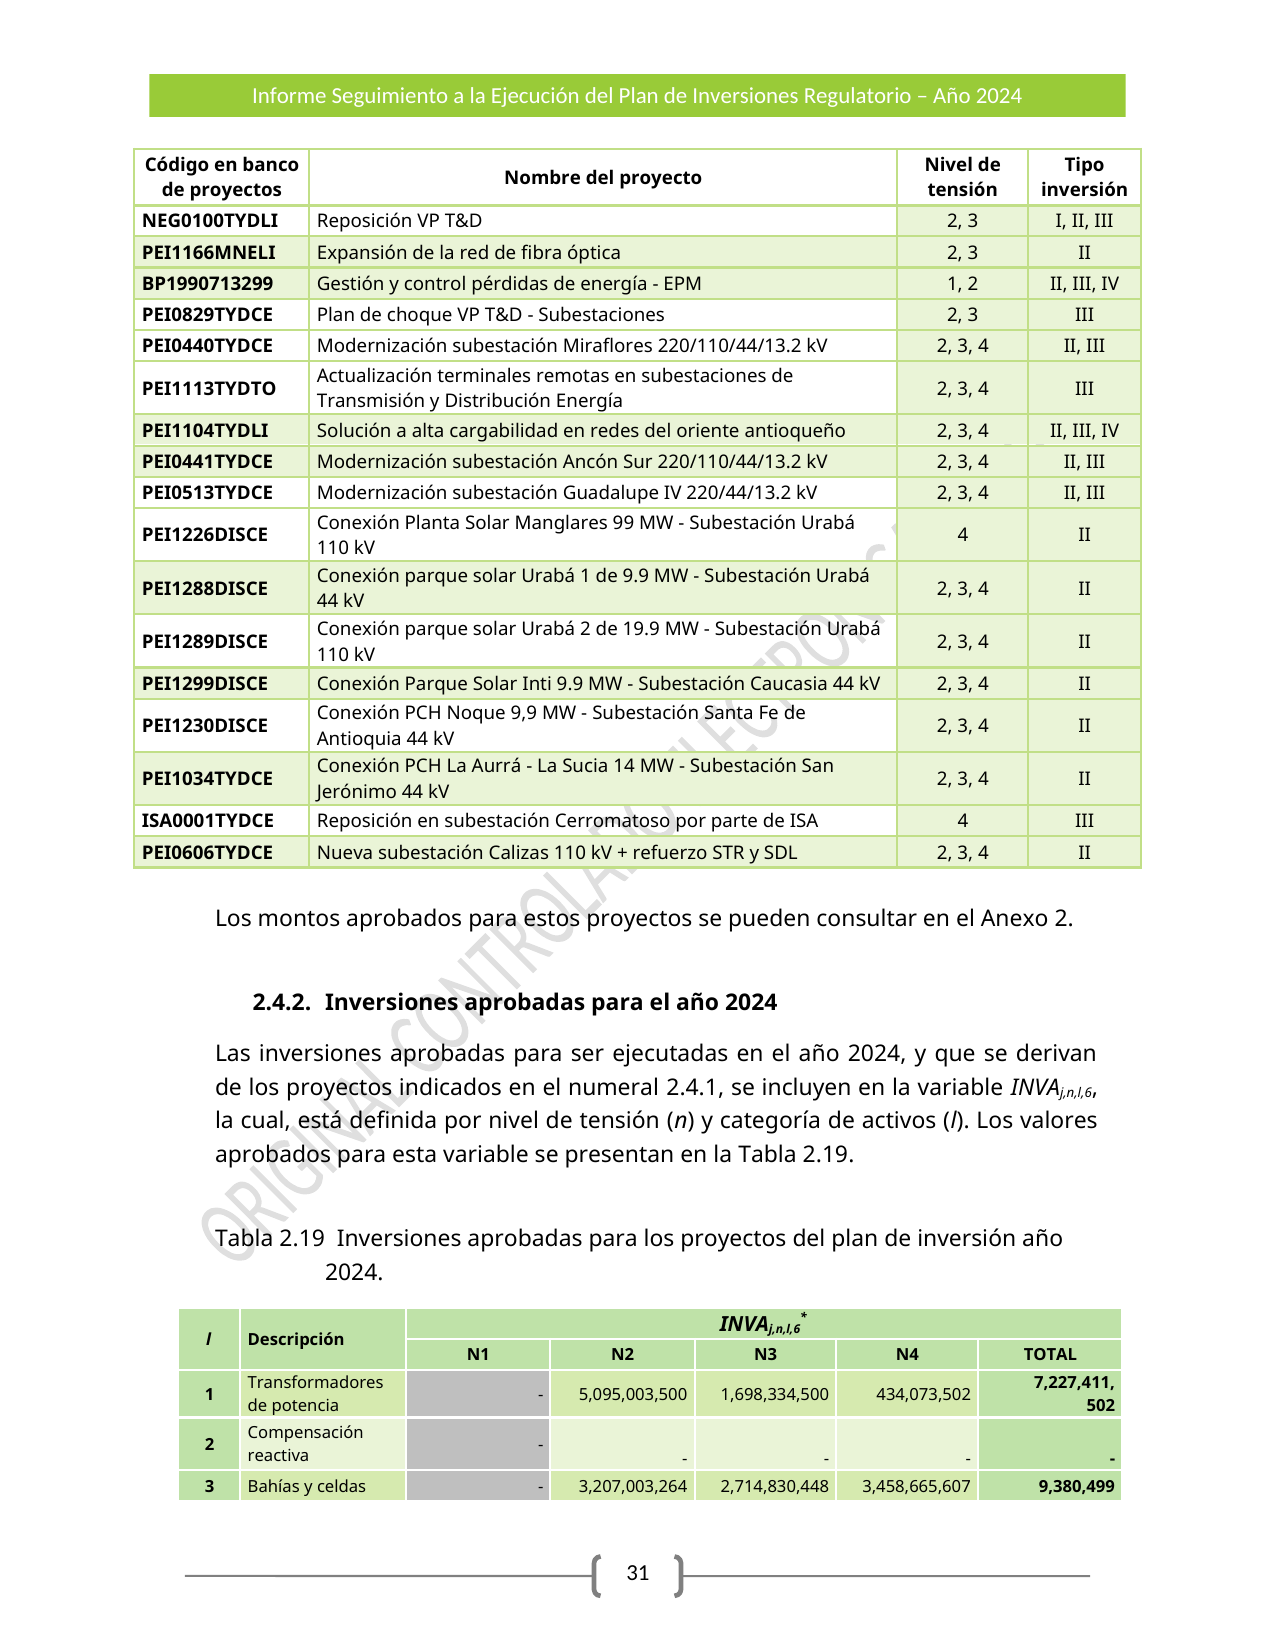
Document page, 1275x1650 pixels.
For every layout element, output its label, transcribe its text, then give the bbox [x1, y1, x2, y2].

table_cell II [1029, 509, 1140, 560]
table_cell - [696, 1419, 835, 1469]
table_cell Conexión PCH La Aurrá - La Sucia 14 MW - Subestación San Jerónimo 44 kV [310, 753, 896, 804]
table_cell PEI1166MNELI [135, 237, 308, 266]
table_cell - [551, 1419, 694, 1469]
table_cell Gestión y control pérdidas de energía - EPM [310, 269, 896, 298]
table_cell III [1029, 300, 1140, 329]
table_cell Nueva subestación Calizas 110 kV + refuerzo STR y SDL [310, 837, 896, 866]
table_cell 2, 3 [898, 300, 1027, 329]
text Tabla 2.19 Inversiones aprobadas para los proyectos del plan de inversión año 2024. [215, 1222, 1098, 1287]
table_cell PEI0441TYDCE [135, 447, 308, 476]
table_cell II, III, IV [1029, 415, 1140, 444]
table_cell II [1029, 700, 1140, 751]
table_cell 2, 3 [898, 207, 1027, 235]
table_cell Modernización subestación Miraflores 220/110/44/13.2 kV [310, 331, 896, 360]
table_cell Compensación reactiva [241, 1419, 405, 1469]
table_cell PEI1230DISCE [135, 700, 308, 751]
table_cell II [1029, 837, 1140, 866]
table_header Nivel de tensión [898, 150, 1027, 204]
table_cell I, II, III [1029, 207, 1140, 235]
table_cell II [1029, 562, 1140, 613]
table_cell PEI1034TYDCE [135, 753, 308, 804]
table_cell 2, 3, 4 [898, 837, 1027, 866]
table_cell Solución a alta cargabilidad en redes del oriente antioqueño [310, 415, 896, 444]
table_cell 2, 3, 4 [898, 362, 1027, 413]
table_cell 1 [179, 1371, 239, 1416]
table_cell N3 [696, 1340, 835, 1369]
table_cell Conexión parque solar Urabá 1 de 9.9 MW - Subestación Urabá 44 kV [310, 562, 896, 613]
table_cell 5,095,003,500 [551, 1371, 694, 1416]
table_cell PEI1113TYDTO [135, 362, 308, 413]
table_header Descripción [241, 1309, 405, 1369]
table_cell 4 [898, 509, 1027, 560]
table_cell Conexión parque solar Urabá 2 de 19.9 MW - Subestación Urabá 110 kV [310, 615, 896, 666]
table_cell II [1029, 237, 1140, 266]
table_cell PEI1288DISCE [135, 562, 308, 613]
text Los montos aprobados para estos proyectos se pueden consultar en el Anexo 2. [215, 869, 1098, 933]
table_cell II, III, IV [1029, 269, 1140, 298]
table_cell PEI1299DISCE [135, 669, 308, 698]
table_cell 1, 2 [898, 269, 1027, 298]
table_cell 2, 3, 4 [898, 415, 1027, 444]
table_cell 2, 3, 4 [898, 447, 1027, 476]
table_cell Plan de choque VP T&D - Subestaciones [310, 300, 896, 329]
table_cell 2,714,830,448 [696, 1471, 835, 1500]
table_header Tipo inversión [1029, 150, 1140, 204]
table_cell - [407, 1419, 549, 1469]
table_cell PEI0829TYDCE [135, 300, 308, 329]
table_cell Bahías y celdas [241, 1471, 405, 1500]
table_cell PEI0513TYDCE [135, 478, 308, 507]
table_cell Transformadores de potencia [241, 1371, 405, 1416]
table_cell II [1029, 669, 1140, 698]
table_cell Conexión Parque Solar Inti 9.9 MW - Subestación Caucasia 44 kV [310, 669, 896, 698]
table_cell PEI0606TYDCE [135, 837, 308, 866]
table_cell Conexión Planta Solar Manglares 99 MW - Subestación Urabá 110 kV [310, 509, 896, 560]
table_cell Actualización terminales remotas en subestaciones de Transmisión y Distribución Energía [310, 362, 896, 413]
table_cell PEI1226DISCE [135, 509, 308, 560]
table_cell - [407, 1371, 549, 1416]
table_cell II, III [1029, 478, 1140, 507]
table_header Código en banco de proyectos [135, 150, 308, 204]
table_cell Modernización subestación Ancón Sur 220/110/44/13.2 kV [310, 447, 896, 476]
table_cell 2, 3, 4 [898, 700, 1027, 751]
table_header l [179, 1309, 239, 1369]
table_cell 3 [179, 1471, 239, 1500]
table_cell 2, 3, 4 [898, 753, 1027, 804]
table_cell Expansión de la red de fibra óptica [310, 237, 896, 266]
table_cell ISA0001TYDCE [135, 806, 308, 835]
table_cell 2, 3, 4 [898, 331, 1027, 360]
table_cell III [1029, 806, 1140, 835]
table_cell 2, 3, 4 [898, 669, 1027, 698]
text Las inversiones aprobadas para ser ejecutadas en el año 2024, y que se derivan de los proyectos indicados en el numeral 2.4.1, se incluyen en la variable INVAj,n,l,6, la cual, está definida por nivel de tensión (n) y categoría de activos (l). Los valores aprobados para esta variable se presentan en la Tabla 2.19. [215, 1037, 1098, 1169]
table_cell 4 [898, 806, 1027, 835]
table_cell PEI0440TYDCE [135, 331, 308, 360]
table_cell II [1029, 615, 1140, 666]
table_header INVAj,n,l,6* [407, 1309, 1121, 1338]
table_cell Reposición VP T&D [310, 207, 896, 235]
table_cell PEI1104TYDLI [135, 415, 308, 444]
table_cell Conexión PCH Noque 9,9 MW - Subestación Santa Fe de Antioquia 44 kV [310, 700, 896, 751]
table_cell PEI1289DISCE [135, 615, 308, 666]
table_cell 2, 3, 4 [898, 562, 1027, 613]
table_cell 2, 3 [898, 237, 1027, 266]
table_cell N2 [551, 1340, 694, 1369]
table_cell 2, 3, 4 [898, 478, 1027, 507]
table_header Nombre del proyecto [310, 150, 896, 204]
table_cell 2, 3, 4 [898, 615, 1027, 666]
table_cell BP1990713299 [135, 269, 308, 298]
table_cell 1,698,334,500 [696, 1371, 835, 1416]
table_cell II, III [1029, 331, 1140, 360]
table_cell Modernización subestación Guadalupe IV 220/44/13.2 kV [310, 478, 896, 507]
table_cell 3,458,665,607 [837, 1471, 977, 1500]
table_cell N4 [837, 1340, 977, 1369]
table_cell II [1029, 753, 1140, 804]
table_cell II, III [1029, 447, 1140, 476]
table_cell 434,073,502 [837, 1371, 977, 1416]
table_cell - [407, 1471, 549, 1500]
table_cell TOTAL [979, 1340, 1121, 1369]
table_cell - [837, 1419, 977, 1469]
table_cell 7,227,411,502 [979, 1371, 1121, 1416]
table_cell III [1029, 362, 1140, 413]
table_cell 9,380,499,319 [979, 1471, 1121, 1500]
table_cell Reposición en subestación Cerromatoso por parte de ISA [310, 806, 896, 835]
table_cell - [979, 1419, 1121, 1469]
table_cell N1 [407, 1340, 549, 1369]
table_cell NEG0100TYDLI [135, 207, 308, 235]
table_cell 3,207,003,264 [551, 1471, 694, 1500]
table_cell 2 [179, 1419, 239, 1469]
list Inversiones aprobadas para el año 2024 [252, 986, 1098, 1018]
